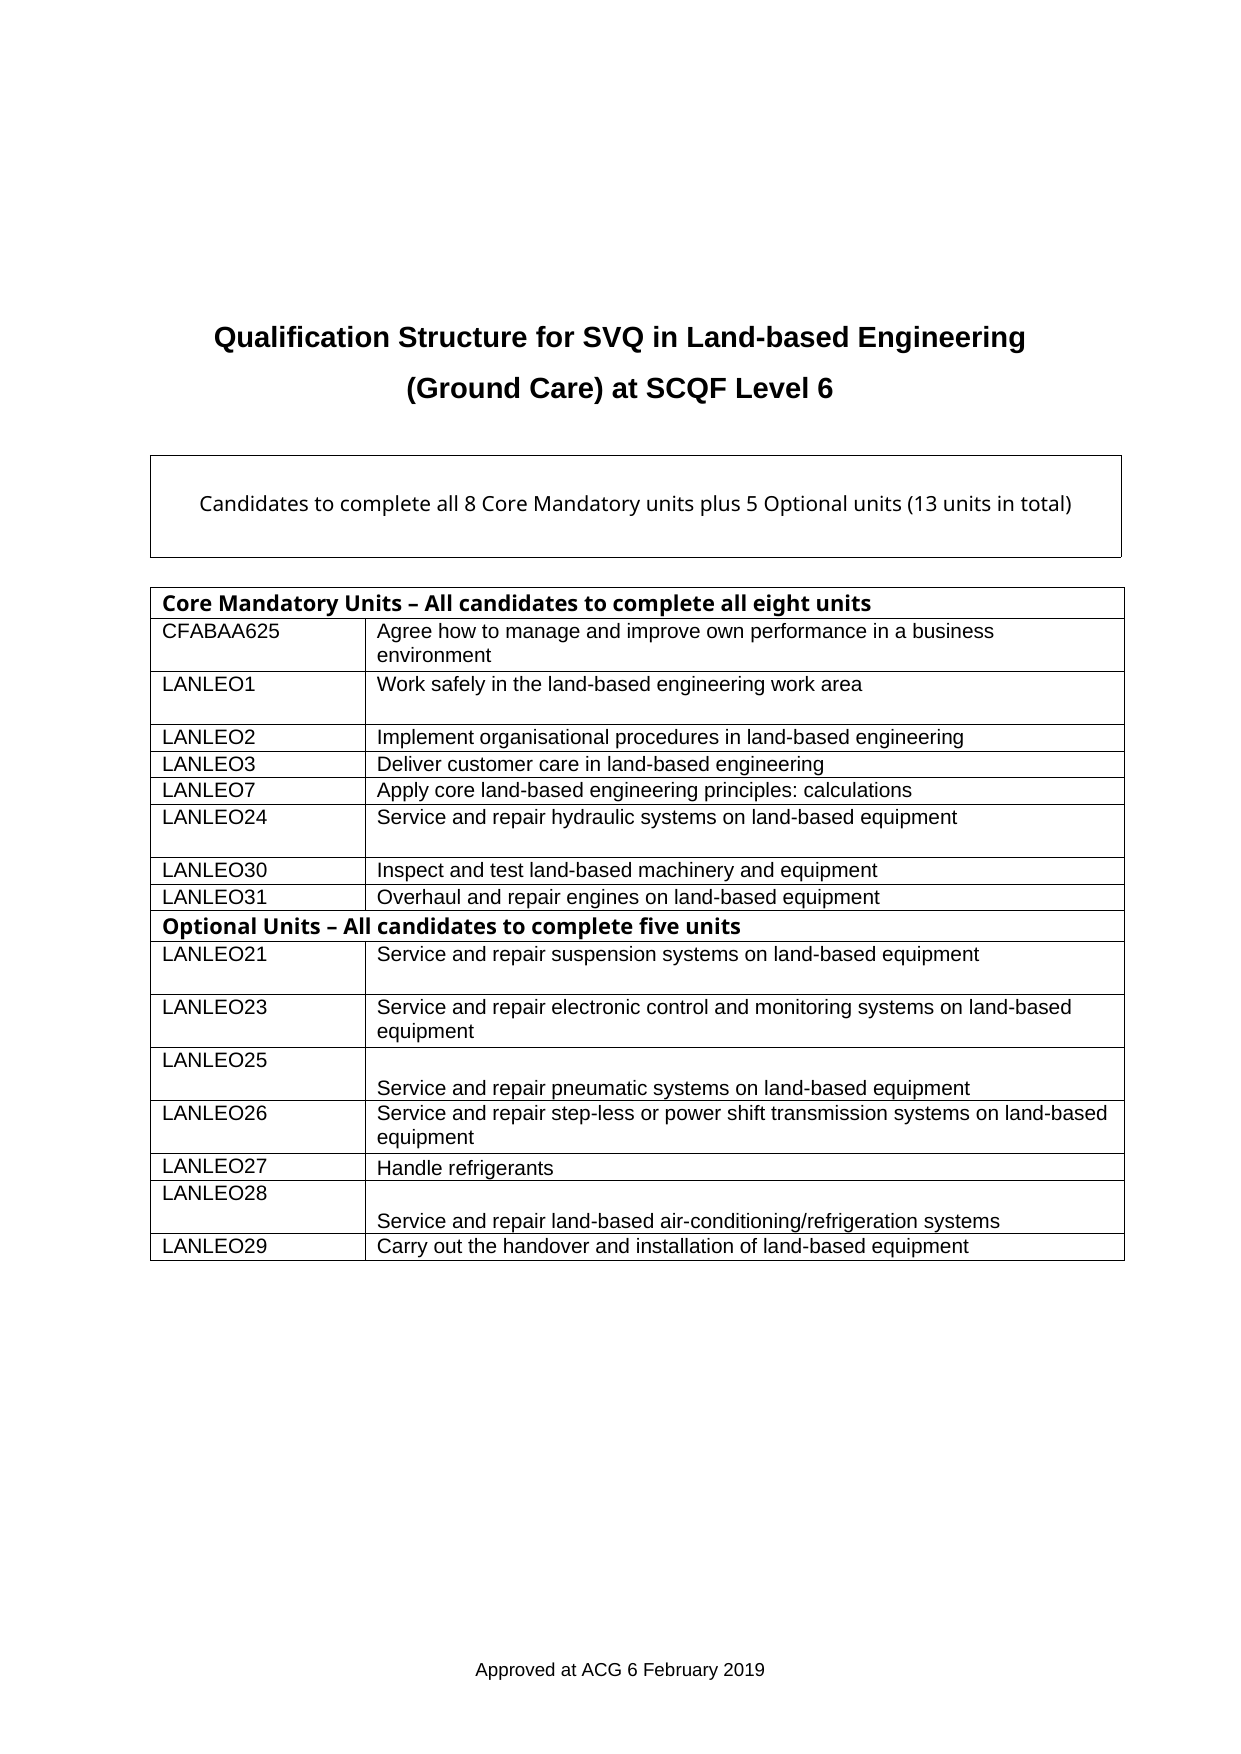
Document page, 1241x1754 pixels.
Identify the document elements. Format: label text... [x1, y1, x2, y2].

table_cell LANLEO28 [151, 1181, 365, 1233]
table_cell LANLEO31 [151, 885, 365, 910]
table_cell Service and repair hydraulic systems on land-based equipment [366, 805, 1124, 857]
table_cell LANLEO26 [151, 1101, 365, 1153]
table_cell LANLEO25 [151, 1048, 365, 1100]
table_cell LANLEO24 [151, 805, 365, 857]
table_cell Service and repair step-less or power shift transmission systems on land-based equipment [366, 1101, 1124, 1153]
table_cell Service and repair land-based air-conditioning/refrigeration systems [366, 1181, 1124, 1233]
table_cell CFABAA625 [151, 619, 365, 671]
table_cell LANLEO1 [151, 672, 365, 724]
table_cell LANLEO7 [151, 778, 365, 804]
table_cell Work safely in the land-based engineering work area [366, 672, 1124, 724]
text Qualification Structure for SVQ in Land-based Engineering [150, 320, 1090, 354]
table_cell Service and repair pneumatic systems on land-based equipment [366, 1048, 1124, 1100]
table_cell Deliver customer care in land-based engineering [366, 752, 1124, 777]
table_header Candidates to complete all 8 Core Mandatory units plus 5 Optional units (13 units in total) [151, 456, 1121, 557]
table_header Core Mandatory Units – All candidates to complete all eight units [151, 588, 1124, 618]
table_cell Overhaul and repair engines on land-based equipment [366, 885, 1124, 910]
table_cell LANLEO27 [151, 1154, 365, 1180]
table_cell Implement organisational procedures in land-based engineering [366, 725, 1124, 751]
table_cell Agree how to manage and improve own performance in a business environment [366, 619, 1124, 671]
table_cell Inspect and test land-based machinery and equipment [366, 858, 1124, 883]
table_cell Carry out the handover and installation of land-based equipment [366, 1234, 1124, 1259]
table_cell Service and repair electronic control and monitoring systems on land-based equipment [366, 995, 1124, 1047]
table_cell Apply core land-based engineering principles: calculations [366, 778, 1124, 804]
table_cell Handle refrigerants [366, 1154, 1124, 1180]
table_cell LANLEO23 [151, 995, 365, 1047]
table_cell LANLEO3 [151, 752, 365, 777]
table_cell Optional Units – All candidates to complete five units [151, 911, 1124, 941]
table_cell LANLEO2 [151, 725, 365, 751]
table_cell LANLEO29 [151, 1234, 365, 1259]
table_cell LANLEO21 [151, 942, 365, 994]
table_cell Service and repair suspension systems on land-based equipment [366, 942, 1124, 994]
table_cell LANLEO30 [151, 858, 365, 883]
text (Ground Care) at SCQF Level 6 [150, 371, 1090, 404]
